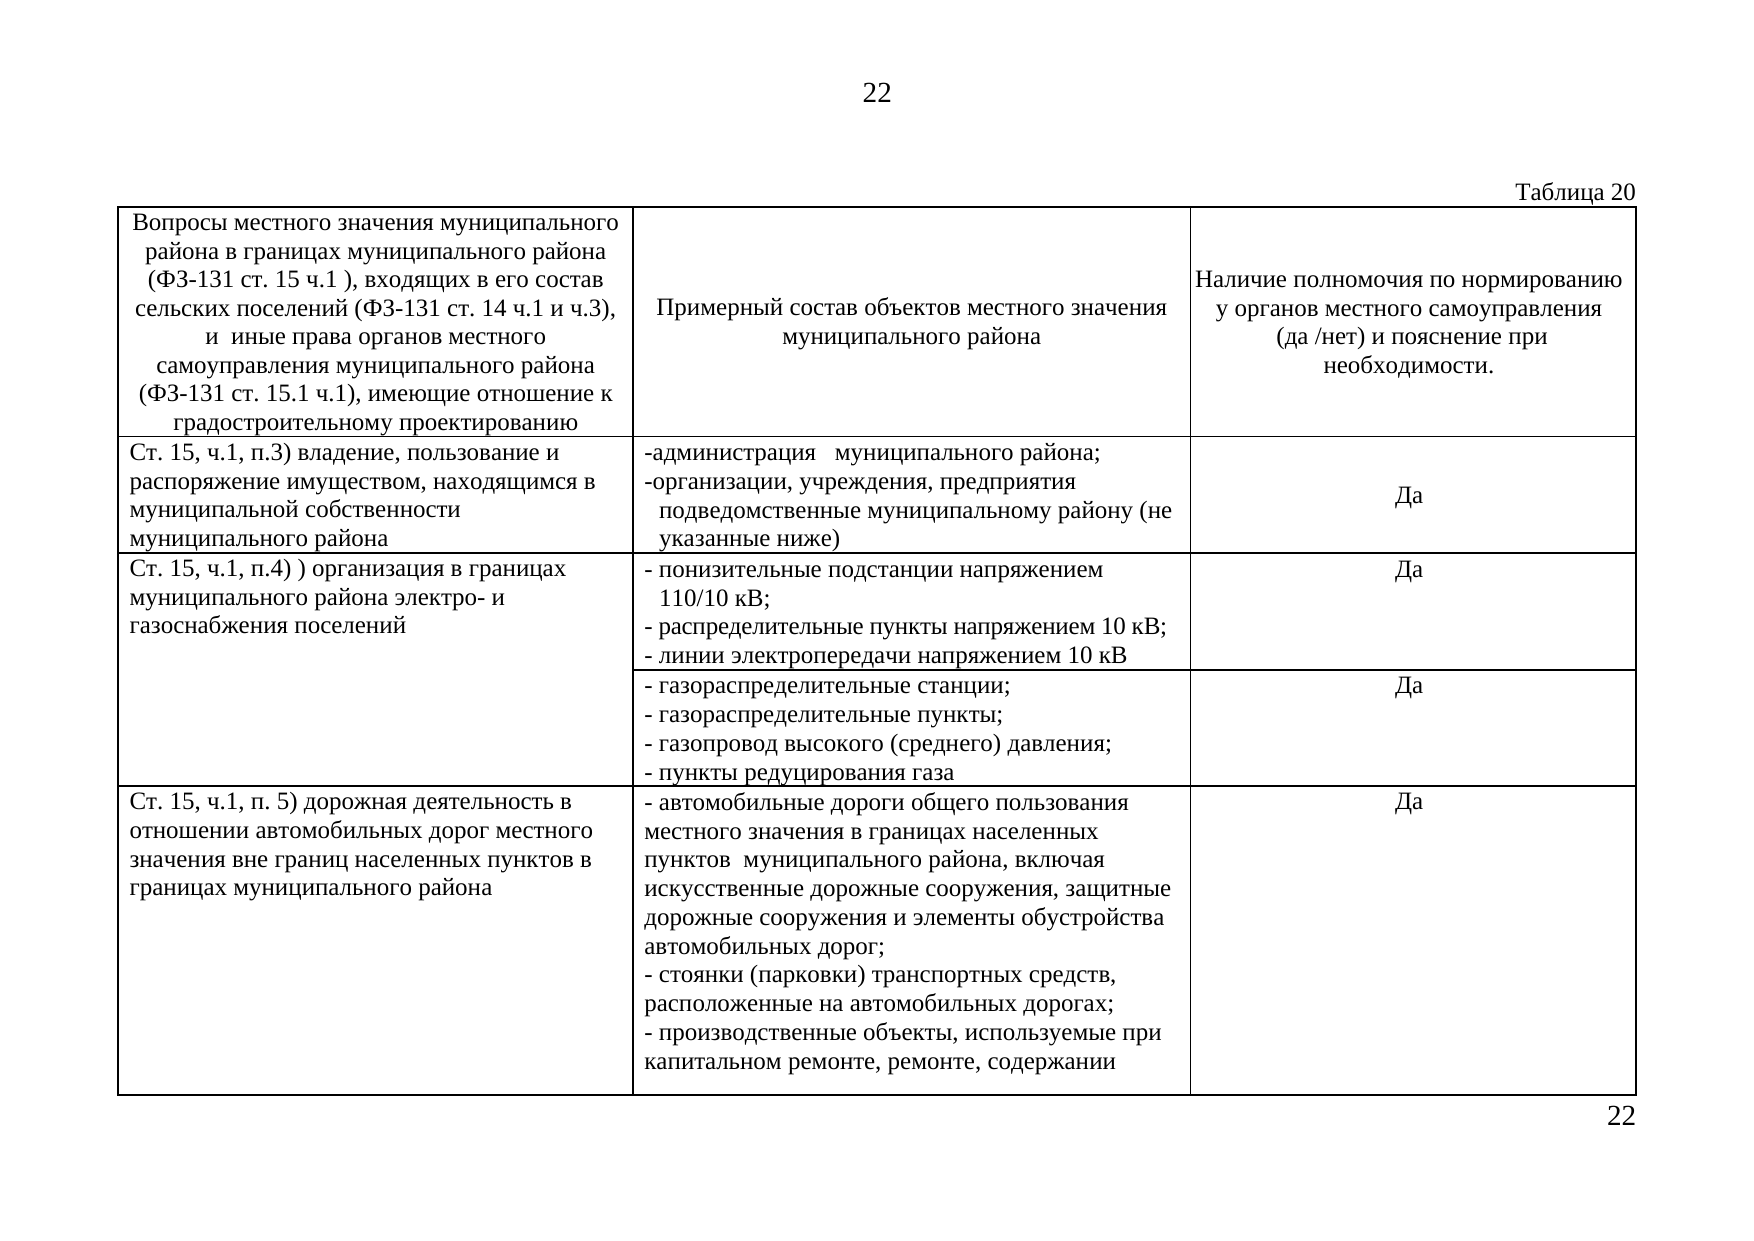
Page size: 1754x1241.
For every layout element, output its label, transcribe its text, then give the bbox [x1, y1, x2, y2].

table_header Примерный состав объектов местного значения муниципального района [634, 208, 1190, 436]
table_cell - газораспределительные станции; - газораспределительные пункты; - газопровод высокого (среднего) давления; - пункты редуцирования газа [634, 671, 1190, 785]
table_cell Да [1191, 554, 1635, 669]
table_cell Ст. 15, ч.1, п.3) владение, пользование и распоряжение имуществом, находящимся в муниципальной собственности муниципального района [119, 437, 632, 552]
table_cell - понизительные подстанции напряжением 110/10 кВ; - распределительные пункты напряжением 10 кВ; - линии электропередачи напряжением 10 кВ [634, 554, 1190, 669]
table_cell Да [1191, 437, 1635, 552]
text Таблица 20 [118, 177, 1636, 206]
table_cell Да [1191, 787, 1635, 1094]
table_cell -администрация муниципального района; -организации, учреждения, предприятия подведомственные муниципальному району (не указанные ниже) [634, 437, 1190, 552]
table_cell Да [1191, 671, 1635, 785]
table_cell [119, 787, 632, 1094]
table_header Вопросы местного значения муниципального района в границах муниципального района (ФЗ-131 ст. 15 ч.1 ), входящих в его состав сельских поселений (ФЗ-131 ст. 14 ч.1 и ч.3), и иные права органов местного самоуправления муниципального района (ФЗ-131 ст. 15.1 ч.1), имеющие отношение к градостроительному проектированию [119, 208, 632, 436]
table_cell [634, 787, 1190, 1094]
table_header Наличие полномочия по нормированию у органов местного самоуправления (да /нет) и пояснение при необходимости. [1191, 208, 1635, 436]
table_cell Ст. 15, ч.1, п.4) ) организация в границах муниципального района электро- и газоснабжения поселений [119, 554, 632, 785]
